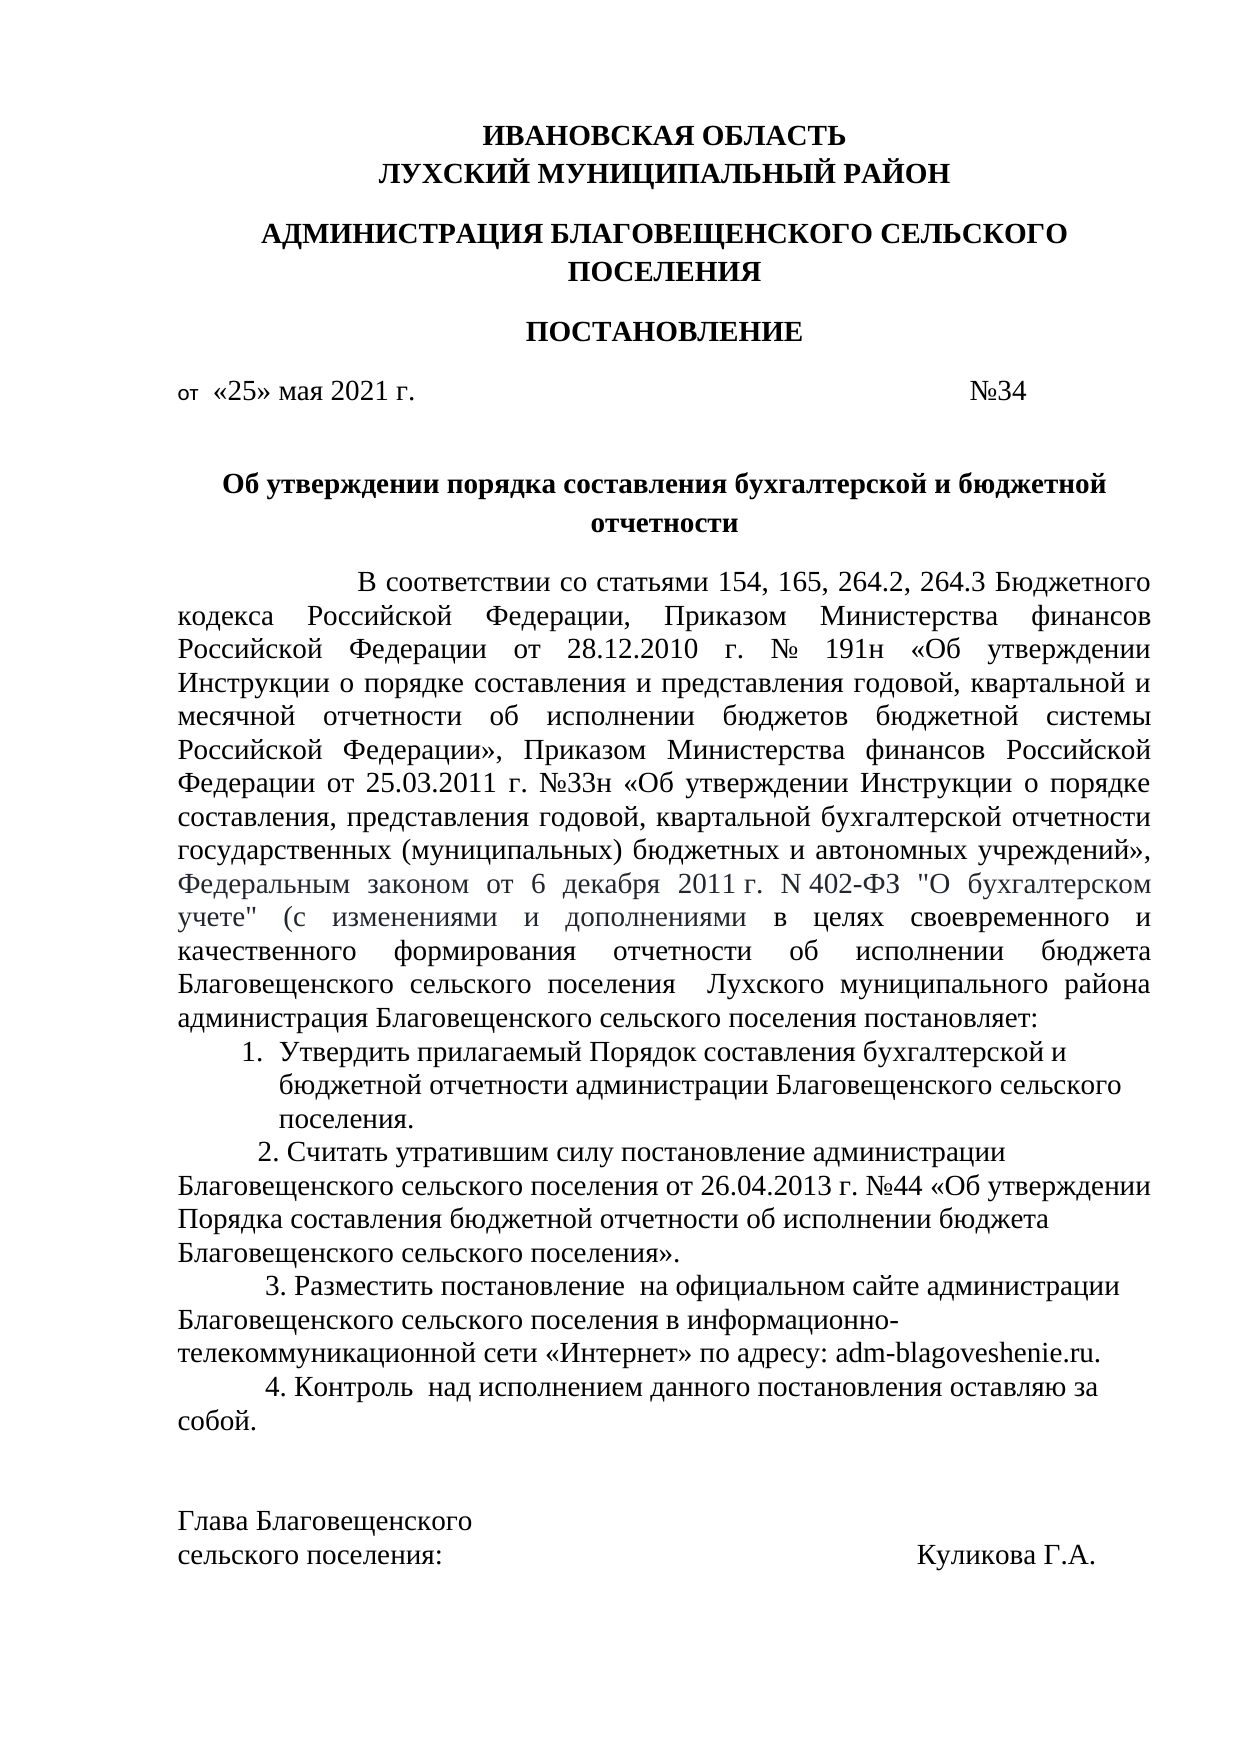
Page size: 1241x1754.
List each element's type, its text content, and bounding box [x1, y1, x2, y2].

text В соответствии со статьями 154, 165, 264.2, 264.3 Бюджетного кодекса Российской Федерации, Приказом Министерства финансов Российской Федерации от 28.12.2010 г. № 191н «Об утверждении Инструкции о порядке составления и представления годовой, квартальной и месячной отчетности об исполнении бюджетов бюджетной системы Российской Федерации», Приказом Министерства финансов Российской Федерации от 25.03.2011 г. №33н «Об утверждении Инструкции о порядке составления, представления годовой, квартальной бухгалтерской отчетности государственных (муниципальных) бюджетных и автономных учреждений», Федеральным законом от 6 декабря 2011 г. N 402-ФЗ "О бухгалтерском учете" (с изменениями и дополнениями в целях своевременного и качественного формирования отчетности об исполнении бюджета Благовещенского сельского поселения Лухского муниципального района администрация Благовещенского сельского поселения постановляет: [177, 564, 1152, 866]
text 2. Считать утратившим силу постановление администрации Благовещенского сельского поселения от 26.04.2013 г. №44 «Об утверждении Порядка составления бюджетной отчетности об исполнении бюджета Благовещенского сельского поселения». [177, 1134, 1152, 1268]
text 4. Контроль над исполнением данного постановления оставляю за собой. [177, 1369, 1152, 1436]
text Об утверждении порядка составления бухгалтерской и бюджетной отчетности [177, 466, 1152, 538]
text от «25» мая 2021 г. №34 [177, 373, 1152, 407]
text сельского поселения: Куликова Г.А. [177, 1537, 1152, 1570]
text 3. Разместить постановление на официальном сайте администрации Благовещенского сельского поселения в информационно-телекоммуникационной сети «Интернет» по адресу: adm-blagoveshenie.ru. [177, 1268, 1152, 1369]
text АДМИНИСТРАЦИЯ БЛАГОВЕЩЕНСКОГО СЕЛЬСКОГО ПОСЕЛЕНИЯ [177, 216, 1152, 288]
text ПОСТАНОВЛЕНИЕ [177, 314, 1152, 347]
list Утвердить прилагаемый Порядок составления бухгалтерской и бюджетной отчетности администрации Благовещенского сельского поселения. [241, 1034, 1152, 1134]
text В соответствии со статьями 154, 165, 264.2, 264.3 Бюджетного кодекса Российской Федерации, Приказом Министерства финансов Российской Федерации от 28.12.2010 г. № 191н «Об утверждении Инструкции о порядке составления и представления годовой, квартальной и месячной отчетности об исполнении бюджетов бюджетной системы Российской Федерации», Приказом Министерства финансов Российской Федерации от 25.03.2011 г. №33н «Об утверждении Инструкции о порядке составления, представления годовой, квартальной бухгалтерской отчетности государственных (муниципальных) бюджетных и автономных учреждений», Федеральным законом от 6 декабря 2011 г. N 402-ФЗ "О бухгалтерском учете" (с изменениями и дополнениями в целях своевременного и качественного формирования отчетности об исполнении бюджета Благовещенского сельского поселения Лухского муниципального района администрация Благовещенского сельского поселения постановляет: [177, 899, 1152, 1034]
text ИВАНОВСКАЯ ОБЛАСТЬ ЛУХСКИЙ МУНИЦИПАЛЬНЫЙ РАЙОН [177, 118, 1152, 190]
text Глава Благовещенского [177, 1503, 1152, 1537]
